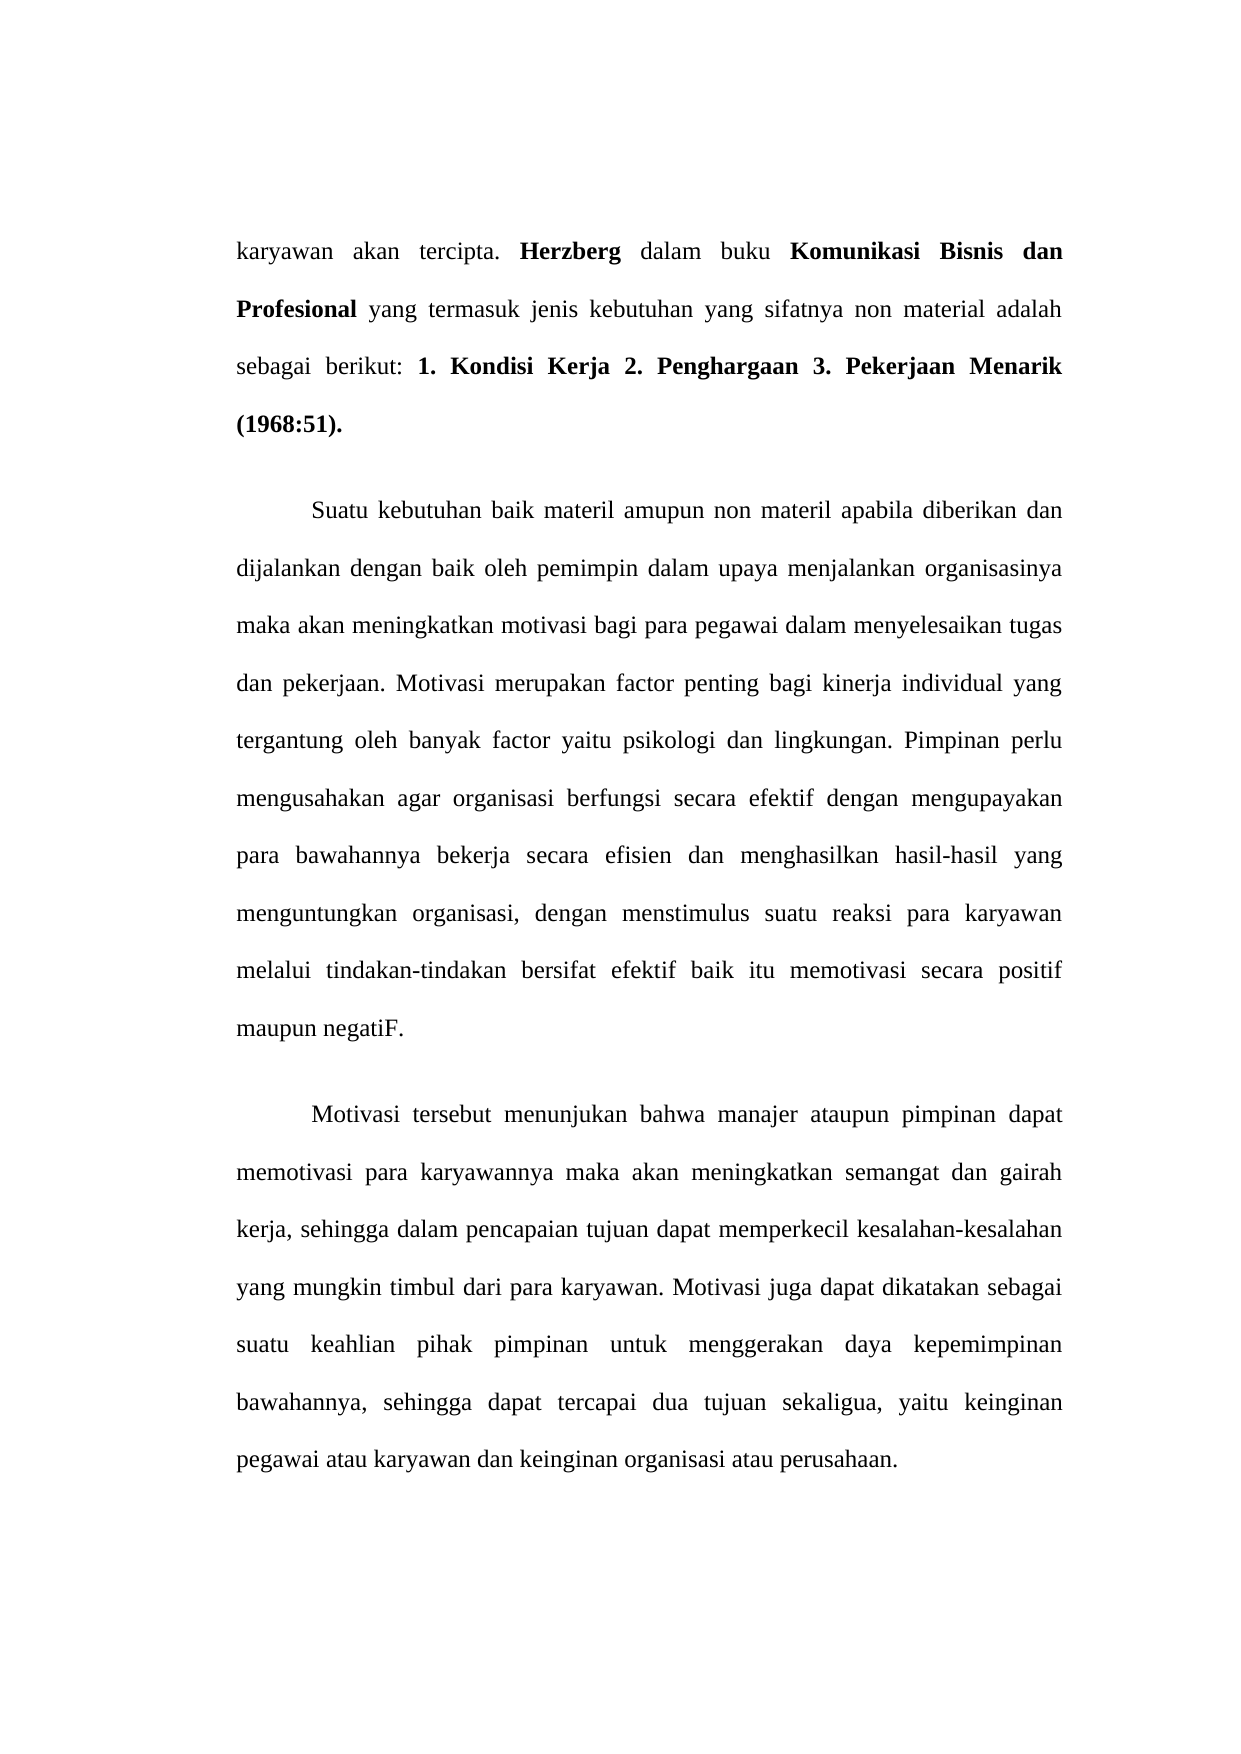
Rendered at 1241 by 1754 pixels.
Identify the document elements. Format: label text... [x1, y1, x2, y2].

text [236, 236, 1063, 437]
text Motivasi tersebut menunjukan bahwa manajer ataupun pimpinan dapat memotivasi para karyawannya maka akan meningkatkan semangat dan gairah kerja, sehingga dalam pencapaian tujuan dapat memperkecil kesalahan-kesalahan yang mungkin timbul dari para karyawan. Motivasi juga dapat dikatakan sebagai suatu keahlian pihak pimpinan untuk menggerakan daya kepemimpinan bawahannya, sehingga dapat tercapai dua tujuan sekaligua, yaitu keinginan pegawai atau karyawan dan keinginan organisasi atau perusahaan. [236, 1099, 1063, 1473]
text Suatu kebutuhan baik materil amupun non materil apabila diberikan dan dijalankan dengan baik oleh pemimpin dalam upaya menjalankan organisasinya maka akan meningkatkan motivasi bagi para pegawai dalam menyelesaikan tugas dan pekerjaan. Motivasi merupakan factor penting bagi kinerja individual yang tergantung oleh banyak factor yaitu psikologi dan lingkungan. Pimpinan perlu mengusahakan agar organisasi berfungsi secara efektif dengan mengupayakan para bawahannya bekerja secara efisien dan menghasilkan hasil-hasil yang menguntungkan organisasi, dengan menstimulus suatu reaksi para karyawan melalui tindakan-tindakan bersifat efektif baik itu memotivasi secara positif maupun negatiF. [236, 495, 1063, 1042]
